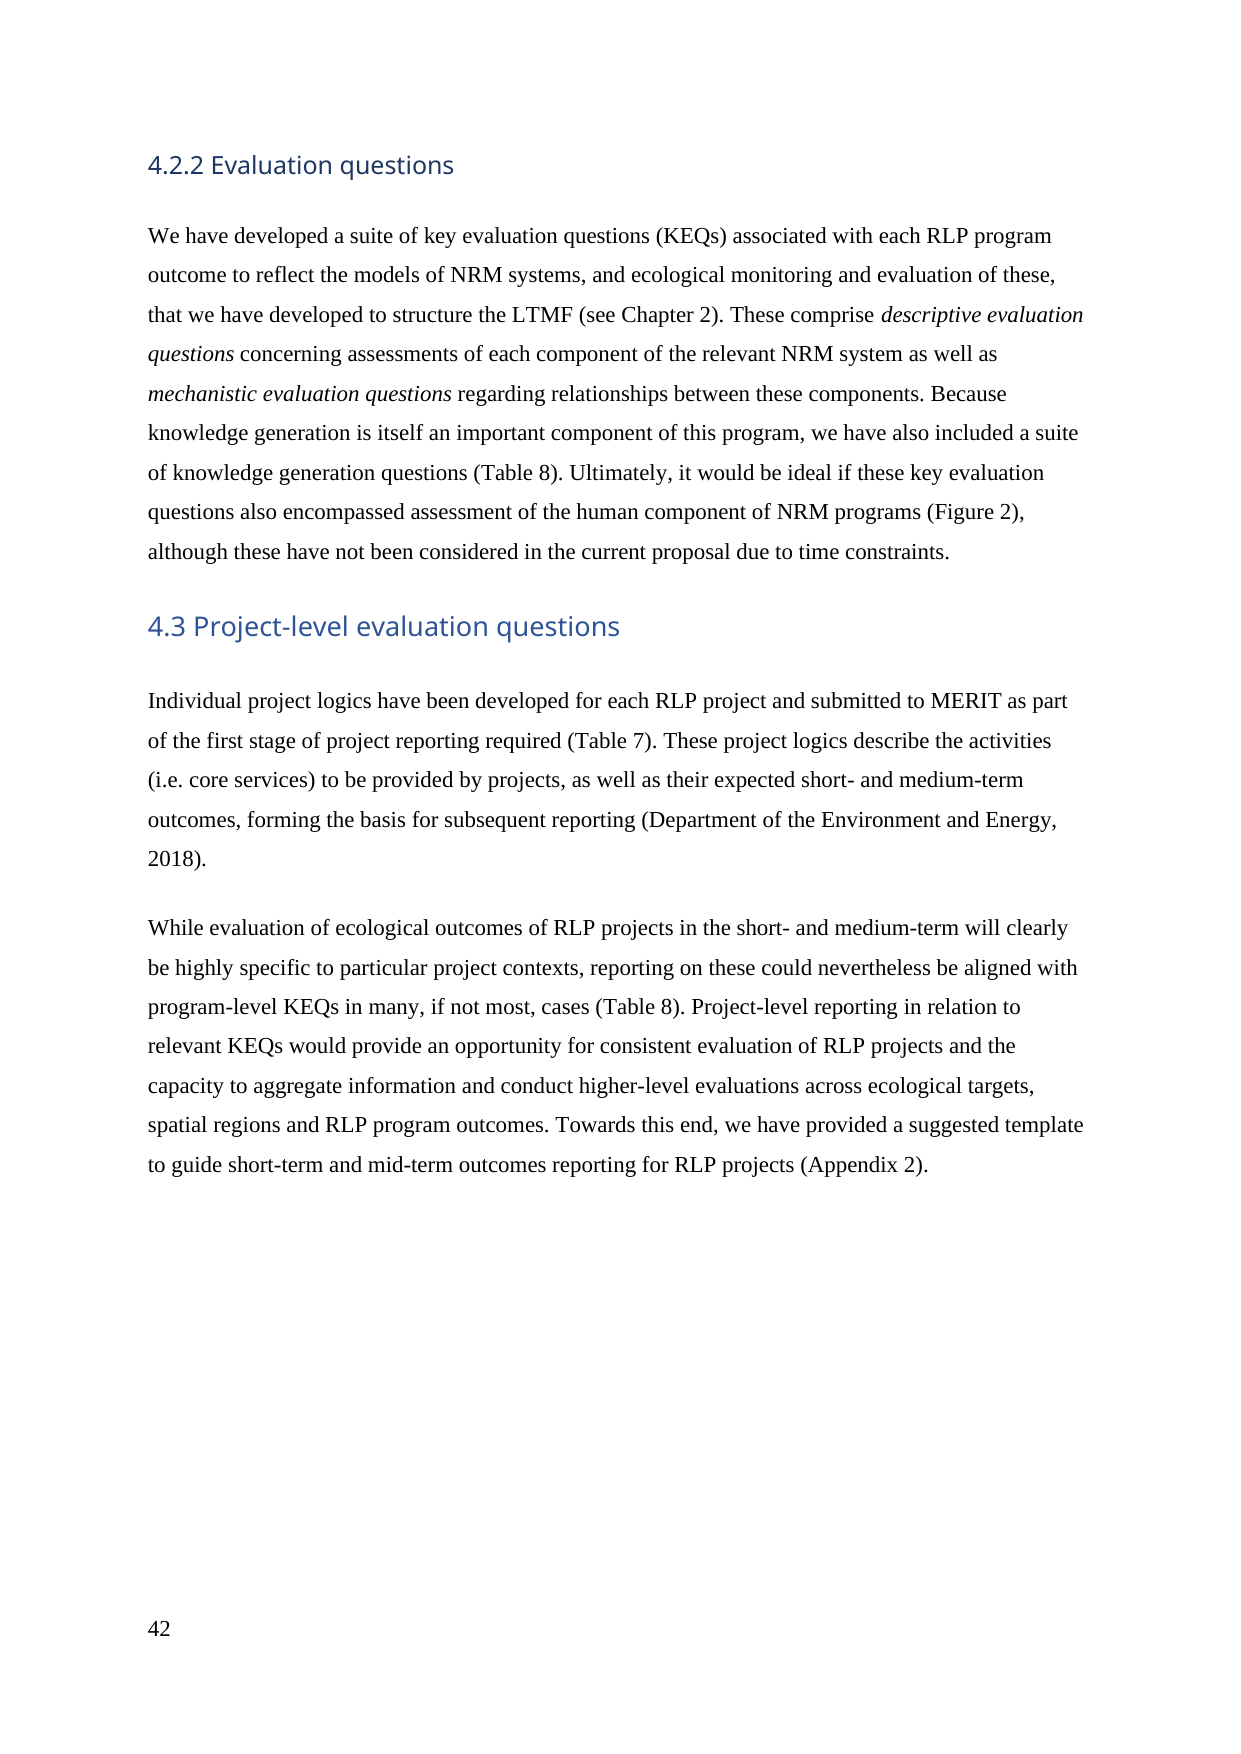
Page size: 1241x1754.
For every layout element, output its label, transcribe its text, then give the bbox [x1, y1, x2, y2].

text We have developed a suite of key evaluation questions (KEQs) associated with each RLP program outcome to reflect the models of NRM systems, and ecological monitoring and evaluation of these, that we have developed to structure the LTMF (see Chapter 2). These comprise descriptive evaluation questions concerning assessments of each component of the relevant NRM system as well as mechanistic evaluation questions regarding relationships between these components. Because knowledge generation is itself an important component of this program, we have also included a suite of knowledge generation questions (Table 8). Ultimately, it would be ideal if these key evaluation questions also encompassed assessment of the human component of NRM programs (Figure 2), although these have not been considered in the current proposal due to time constraints. [148, 222, 1093, 564]
text Individual project logics have been developed for each RLP project and submitted to MERIT as part of the first stage of project reporting required (Table 7). These project logics describe the activities (i.e. core services) to be provided by projects, as well as their expected short- and medium-term outcomes, forming the basis for subsequent reporting (Department of the Environment and Energy, 2018). [148, 688, 1093, 872]
subtitle 4.3 Project-level evaluation questions [148, 607, 1093, 644]
text While evaluation of ecological outcomes of RLP projects in the short- and medium-term will clearly be highly specific to particular project contexts, reporting on these could nevertheless be aligned with program-level KEQs in many, if not most, cases (Table 8). Project-level reporting in relation to relevant KEQs would provide an opportunity for consistent evaluation of RLP projects and the capacity to aggregate information and conduct higher-level evaluations across ecological targets, spatial regions and RLP program outcomes. Towards this end, we have provided a suggested template to guide short-term and mid-term outcomes reporting for RLP projects (Appendix 2). [148, 914, 1093, 1177]
subtitle 4.2.2 Evaluation questions [148, 148, 1093, 182]
